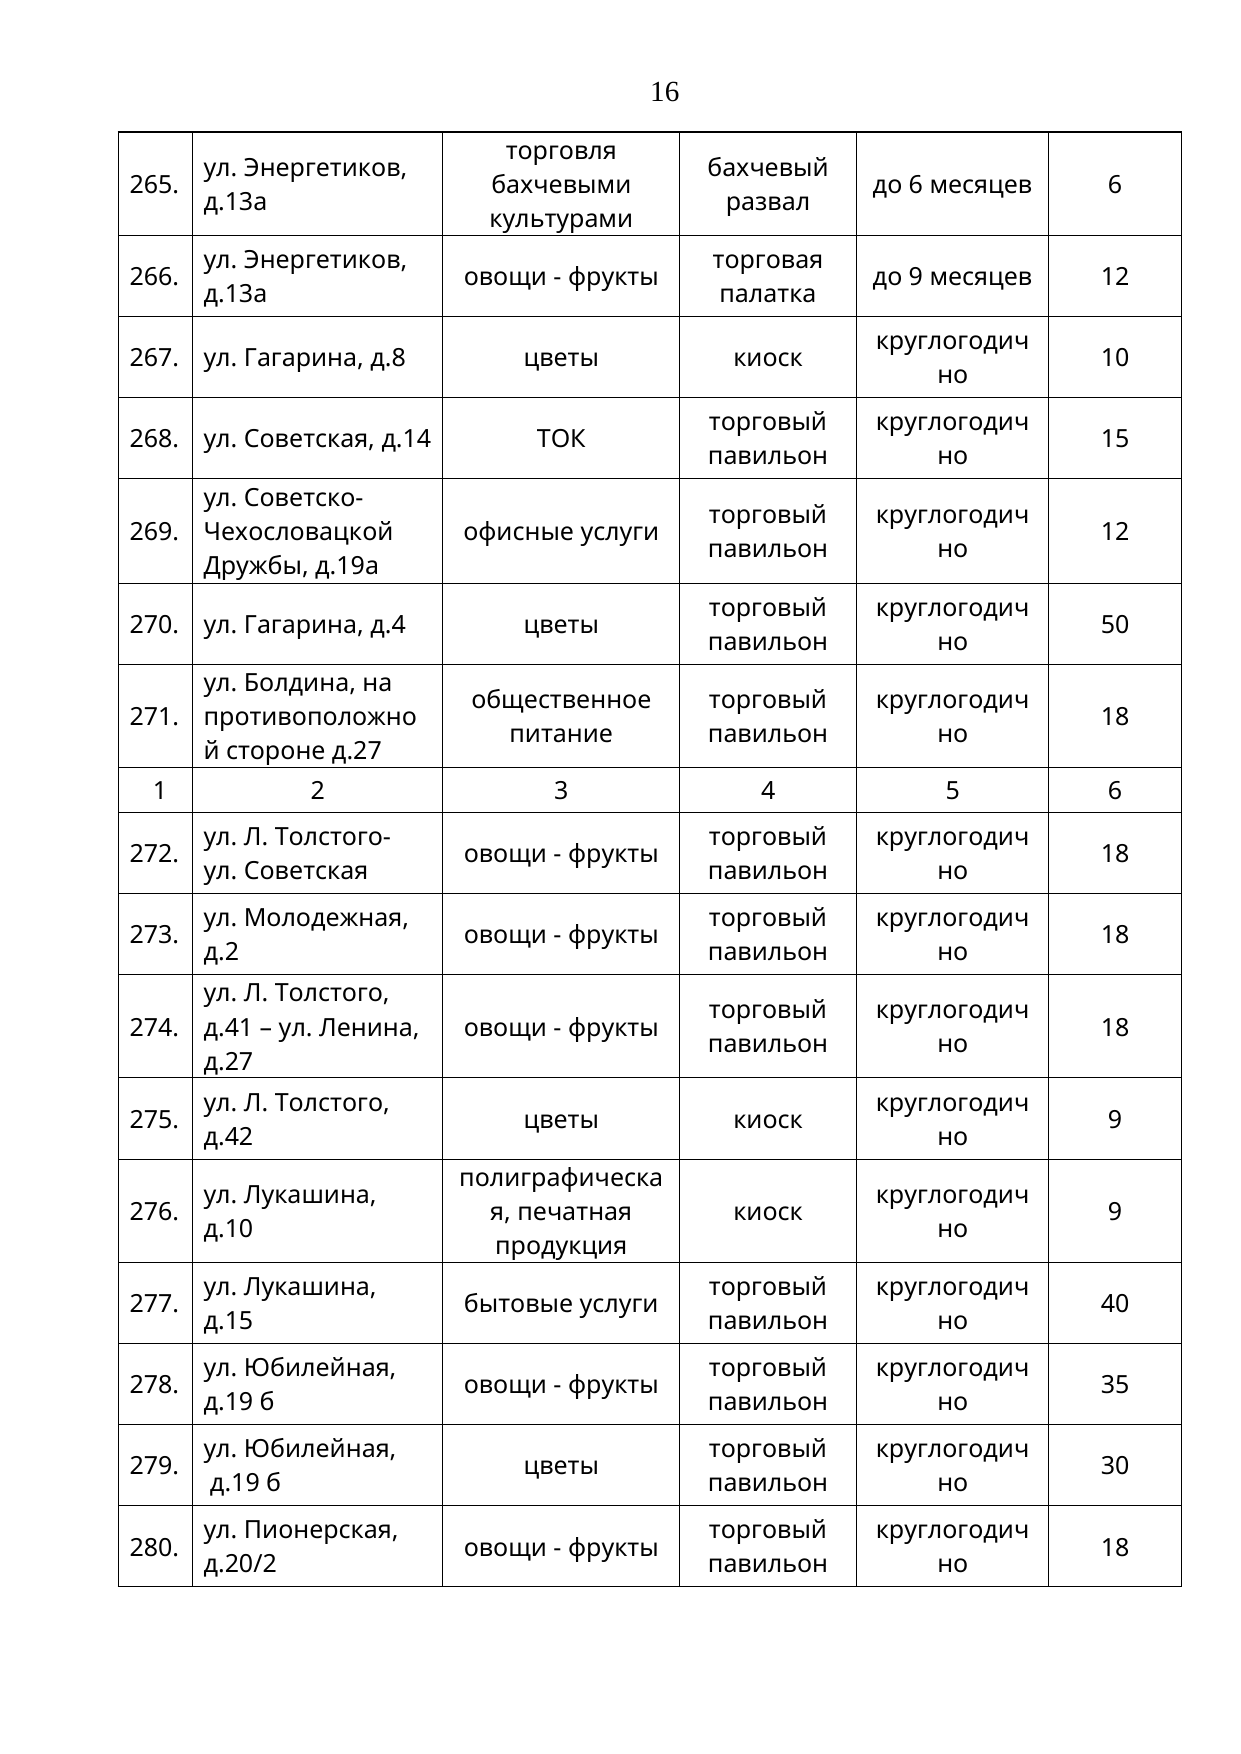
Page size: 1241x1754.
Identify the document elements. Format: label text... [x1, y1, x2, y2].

table_cell овощи - фрукты [443, 975, 679, 1077]
table_cell 3 [443, 768, 679, 812]
table_cell торговый павильон [680, 894, 856, 974]
table_cell 10 [1049, 317, 1181, 397]
table_cell овощи - фрукты [443, 1344, 679, 1424]
table_cell ул. Л. Толстого- ул. Советская [193, 813, 442, 893]
table_cell бытовые услуги [443, 1263, 679, 1343]
table_cell круглогодично [857, 975, 1048, 1077]
table_cell ул. Лукашина, д.10 [193, 1160, 442, 1262]
table_cell торговый павильон [680, 665, 856, 767]
table_cell ул. Л. Толстого, д.41 – ул. Ленина, д.27 [193, 975, 442, 1077]
table_cell 18 [1049, 1506, 1181, 1586]
table_cell ул. Энергетиков, д.13а [193, 236, 442, 316]
table_cell до 9 месяцев [857, 236, 1048, 316]
table_cell [119, 1506, 192, 1586]
table_cell 30 [1049, 1425, 1181, 1505]
table_cell круглогодично [857, 1160, 1048, 1262]
table_cell 40 [1049, 1263, 1181, 1343]
table_cell круглогодично [857, 813, 1048, 893]
table_cell торговый павильон [680, 479, 856, 583]
table_cell торговый павильон [680, 813, 856, 893]
table_cell 6 [1049, 133, 1181, 235]
table_cell 2 [193, 768, 442, 812]
table_cell киоск [680, 1078, 856, 1158]
table_cell торговый павильон [680, 1263, 856, 1343]
table_cell [119, 1078, 192, 1158]
table_cell киоск [680, 1160, 856, 1262]
table_cell 15 [1049, 398, 1181, 478]
table_cell [119, 894, 192, 974]
table_cell [119, 584, 192, 664]
table_cell бахчевый развал [680, 133, 856, 235]
table_cell 6 [1049, 768, 1181, 812]
table_cell торговый павильон [680, 1506, 856, 1586]
table_cell ул. Молодежная, д.2 [193, 894, 442, 974]
table_cell 35 [1049, 1344, 1181, 1424]
table_cell круглогодично [857, 584, 1048, 664]
table_cell полиграфическая, печатная продукция [443, 1160, 679, 1262]
table_cell круглогодично [857, 1078, 1048, 1158]
table_cell торговый павильон [680, 1425, 856, 1505]
table_cell ул. Пионерская, д.20/2 [193, 1506, 442, 1586]
table_cell [119, 813, 192, 893]
table_cell овощи - фрукты [443, 813, 679, 893]
table_cell круглогодично [857, 1425, 1048, 1505]
table_cell [119, 1425, 192, 1505]
table_cell овощи - фрукты [443, 236, 679, 316]
table_cell 18 [1049, 894, 1181, 974]
table_cell круглогодично [857, 894, 1048, 974]
table_cell торговый павильон [680, 1344, 856, 1424]
table_cell [119, 1344, 192, 1424]
table_cell общественное питание [443, 665, 679, 767]
table_cell у [119, 398, 192, 478]
table_cell [119, 317, 192, 397]
table_cell торговая палатка [680, 236, 856, 316]
table_cell цветы [443, 584, 679, 664]
table_cell круглогодично [857, 398, 1048, 478]
table_cell [119, 1160, 192, 1262]
table_cell ул. Л. Толстого, д.42 [193, 1078, 442, 1158]
table_cell торговый павильон [680, 975, 856, 1077]
table_cell ул. Гагарина, д.4 [193, 584, 442, 664]
table_cell ул. Советская, д.14 [193, 398, 442, 478]
table_cell ул. Юбилейная, д.19 б [193, 1344, 442, 1424]
table_cell [119, 1263, 192, 1343]
table_cell 50 [1049, 584, 1181, 664]
table_cell 9 [1049, 1078, 1181, 1158]
table_cell 18 [1049, 813, 1181, 893]
table_cell ул. Юбилейная, д.19 б [193, 1425, 442, 1505]
table_cell ул. Лукашина, д.15 [193, 1263, 442, 1343]
table_cell офисные услуги [443, 479, 679, 583]
table_cell торговый павильон [680, 584, 856, 664]
table_cell 9 [1049, 1160, 1181, 1262]
table_cell круглогодично [857, 317, 1048, 397]
table_cell круглогодично [857, 1263, 1048, 1343]
table_cell 1 [119, 768, 192, 812]
table_cell круглогодично [857, 1506, 1048, 1586]
table_cell [119, 479, 192, 583]
table_cell ул. Энергетиков, д.13а [193, 133, 442, 235]
table_cell [119, 236, 192, 316]
table_cell 18 [1049, 975, 1181, 1077]
table_cell Э [119, 133, 192, 235]
table_cell 12 [1049, 479, 1181, 583]
table_cell ул. Болдина, на противоположной стороне д.27 [193, 665, 442, 767]
table_cell [119, 975, 192, 1077]
table_cell овощи - фрукты [443, 1506, 679, 1586]
table_cell до 6 месяцев [857, 133, 1048, 235]
table_cell ул. Гагарина, д.8 [193, 317, 442, 397]
table_cell цветы [443, 1425, 679, 1505]
table_cell 5 [857, 768, 1048, 812]
table_cell круглогодично [857, 1344, 1048, 1424]
table_cell [119, 665, 192, 767]
table_cell цветы [443, 1078, 679, 1158]
table_cell 4 [680, 768, 856, 812]
table_cell круглогодично [857, 665, 1048, 767]
table_cell овощи - фрукты [443, 894, 679, 974]
table_cell торговый павильон [680, 398, 856, 478]
table_cell круглогодично [857, 479, 1048, 583]
table_cell торговля бахчевыми культурами [443, 133, 679, 235]
table_cell ул. Советско-Чехословацкой Дружбы, д.19а [193, 479, 442, 583]
table_cell цветы [443, 317, 679, 397]
table_cell ТОК [443, 398, 679, 478]
table_cell 18 [1049, 665, 1181, 767]
table_cell киоск [680, 317, 856, 397]
table_cell 12 [1049, 236, 1181, 316]
